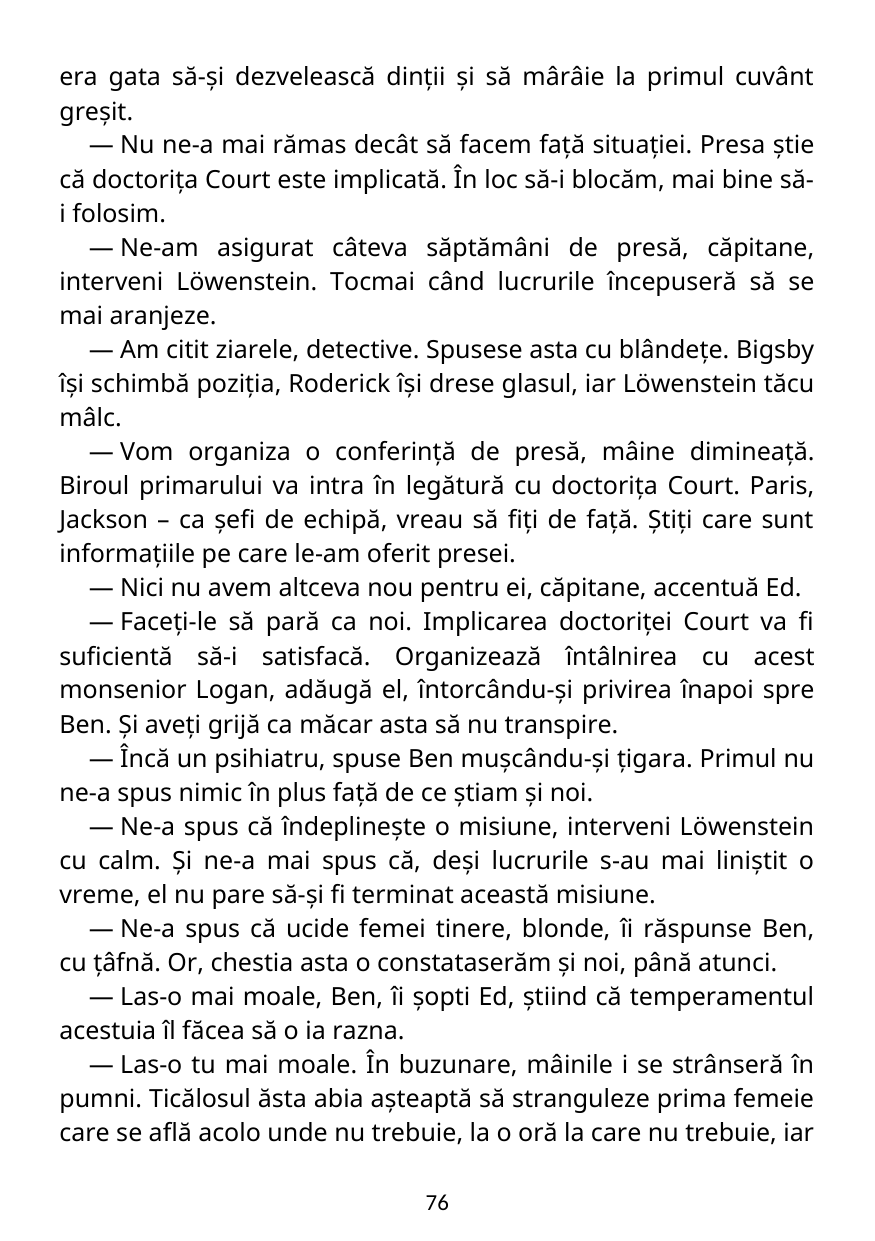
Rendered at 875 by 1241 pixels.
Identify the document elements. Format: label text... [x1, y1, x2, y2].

text — Faceţi-le să pară ca noi. Implicarea doctoriţei Court va fi suficientă să-i satisfacă. Organizează întâlnirea cu acest monsenior Logan, adăugă el, întorcându-şi privirea înapoi spre Ben. Şi aveţi grijă ca măcar asta să nu transpire. [59, 604, 815, 740]
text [59, 1047, 815, 1149]
text — Nu ne-a mai rămas decât să facem faţă situaţiei. Presa ştie că doctoriţa Court este implicată. În loc să-i blocăm, mai bine să-i folosim. [59, 127, 815, 229]
text — Am citit ziarele, detective. Spusese asta cu blândeţe. Bigsby îşi schimbă poziţia, Roderick îşi drese glasul, iar Löwenstein tăcu mâlc. [59, 332, 815, 434]
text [59, 59, 815, 127]
text — Ne-am asigurat câteva săptămâni de presă, căpitane, interveni Löwenstein. Tocmai când lucrurile începuseră să se mai aranjeze. [59, 229, 815, 332]
text — Nici nu avem altceva nou pentru ei, căpitane, accentuă Ed. [59, 570, 815, 604]
text — Încă un psihiatru, spuse Ben muşcându-şi ţigara. Primul nu ne-a spus nimic în plus faţă de ce ştiam şi noi. [59, 740, 815, 808]
text — Las-o mai moale, Ben, îi şopti Ed, ştiind că temperamentul acestuia îl făcea să o ia razna. [59, 979, 815, 1047]
text — Ne-a spus că îndeplineşte o misiune, interveni Löwenstein cu calm. Şi ne-a mai spus că, deşi lucrurile s-au mai liniştit o vreme, el nu pare să-şi fi terminat această misiune. [59, 808, 815, 911]
text — Ne-a spus că ucide femei tinere, blonde, îi răspunse Ben, cu ţâfnă. Or, chestia asta o constataserăm şi noi, până atunci. [59, 911, 815, 979]
text — Vom organiza o conferinţă de presă, mâine dimineaţă. Biroul primarului va intra în legătură cu doctoriţa Court. Paris, Jackson – ca şefi de echipă, vreau să fiţi de faţă. Ştiţi care sunt informațiile pe care le-am oferit presei. [59, 434, 815, 570]
